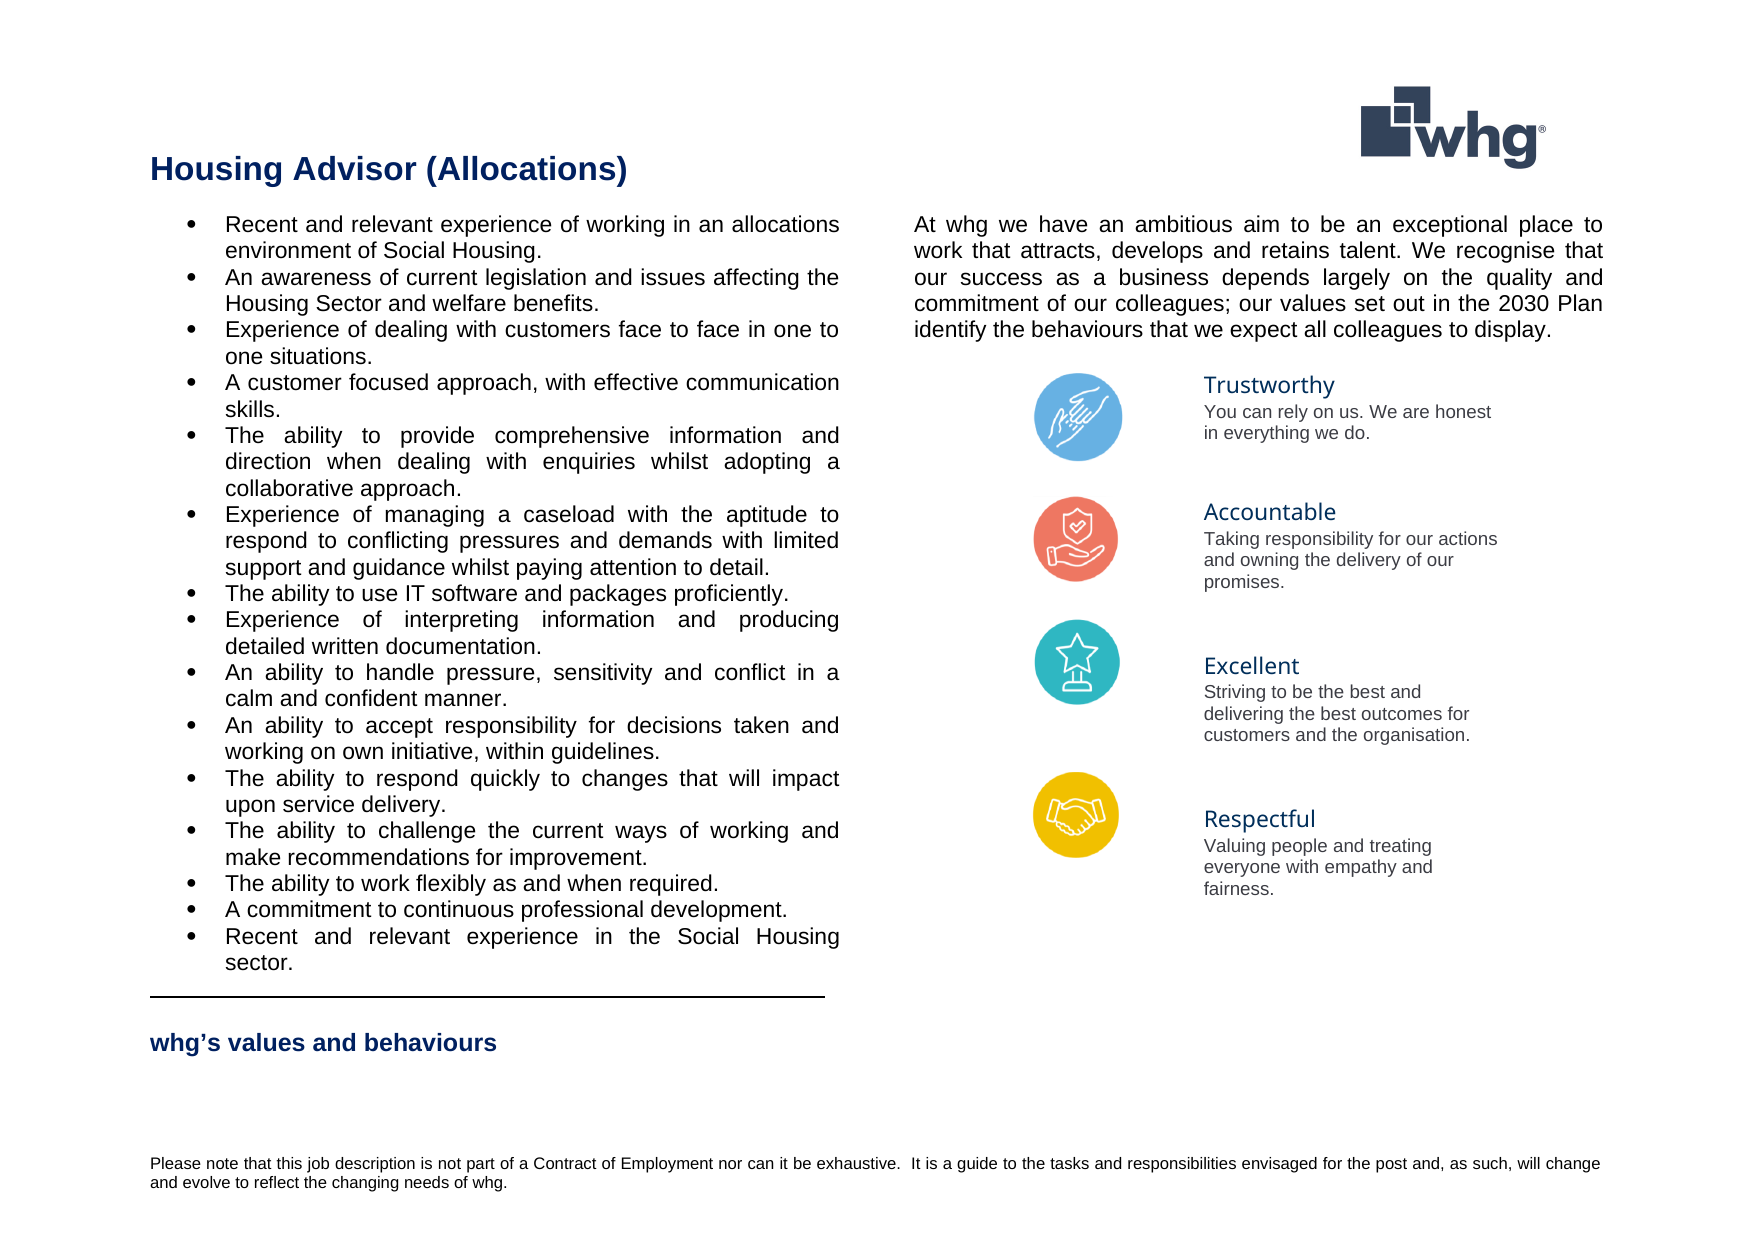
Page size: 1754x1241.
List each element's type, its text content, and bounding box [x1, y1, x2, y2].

list Recent and relevant experience of working in an allocations environment of Social Housing. [187, 211, 840, 264]
list The ability to work flexibly as and when required. [187, 870, 840, 896]
table_cell Excellent Striving to be the best and delivering the best outcomes for customers and the organisation. [1192, 619, 1517, 772]
picture [1032, 371, 1124, 462]
picture [1032, 772, 1120, 859]
list The ability to challenge the current ways of working and make recommendations for improvement. [187, 817, 840, 870]
table_header [1001, 369, 1192, 496]
list An awareness of current legislation and issues affecting the Housing Sector and welfare benefits. [187, 264, 840, 316]
list The ability to respond quickly to changes that will impact upon service delivery. [187, 764, 840, 817]
picture [1032, 496, 1119, 583]
list Experience of interpreting information and producing detailed written documentation. [187, 606, 840, 659]
list An ability to accept responsibility for decisions taken and working on own initiative, within guidelines. [187, 712, 840, 764]
list A customer focused approach, with effective communication skills. [187, 369, 840, 422]
list Experience of managing a caseload with the aptitude to respond to conflicting pressures and demands with limited support and guidance whilst paying attention to detail. [187, 501, 840, 580]
text At whg we have an ambitious aim to be an exceptional place to work that attracts, develops and retains talent. We recognise that our success as a business depends largely on the quality and commitment of our colleagues; our values set out in the 2030 Plan identify the behaviours that we expect all colleagues to display. [914, 211, 1604, 343]
list The ability to provide comprehensive information and direction when dealing with enquiries whilst adopting a collaborative approach. [187, 422, 840, 501]
list Recent and relevant experience in the Social Housing sector. [187, 923, 840, 975]
list Experience of dealing with customers face to face in one to one situations. [187, 316, 840, 369]
table_header Trustworthy You can rely on us. We are honest in everything we do. [1192, 369, 1517, 496]
list An ability to handle pressure, sensitivity and conflict in a calm and confident manner. [187, 659, 840, 712]
table_cell [1001, 772, 1192, 926]
table_cell [1001, 619, 1192, 772]
picture [1033, 618, 1121, 705]
list The ability to use IT software and packages proficiently. [187, 580, 840, 606]
table_cell [1001, 496, 1192, 618]
text whg’s values and behaviours [150, 1028, 840, 1057]
table_cell Accountable Taking responsibility for our actions and owning the delivery of our promises. [1192, 496, 1517, 618]
table_cell Respectful Valuing people and treating everyone with empathy and fairness. [1192, 772, 1517, 926]
list A commitment to continuous professional development. [187, 896, 840, 923]
picture [1350, 73, 1550, 180]
